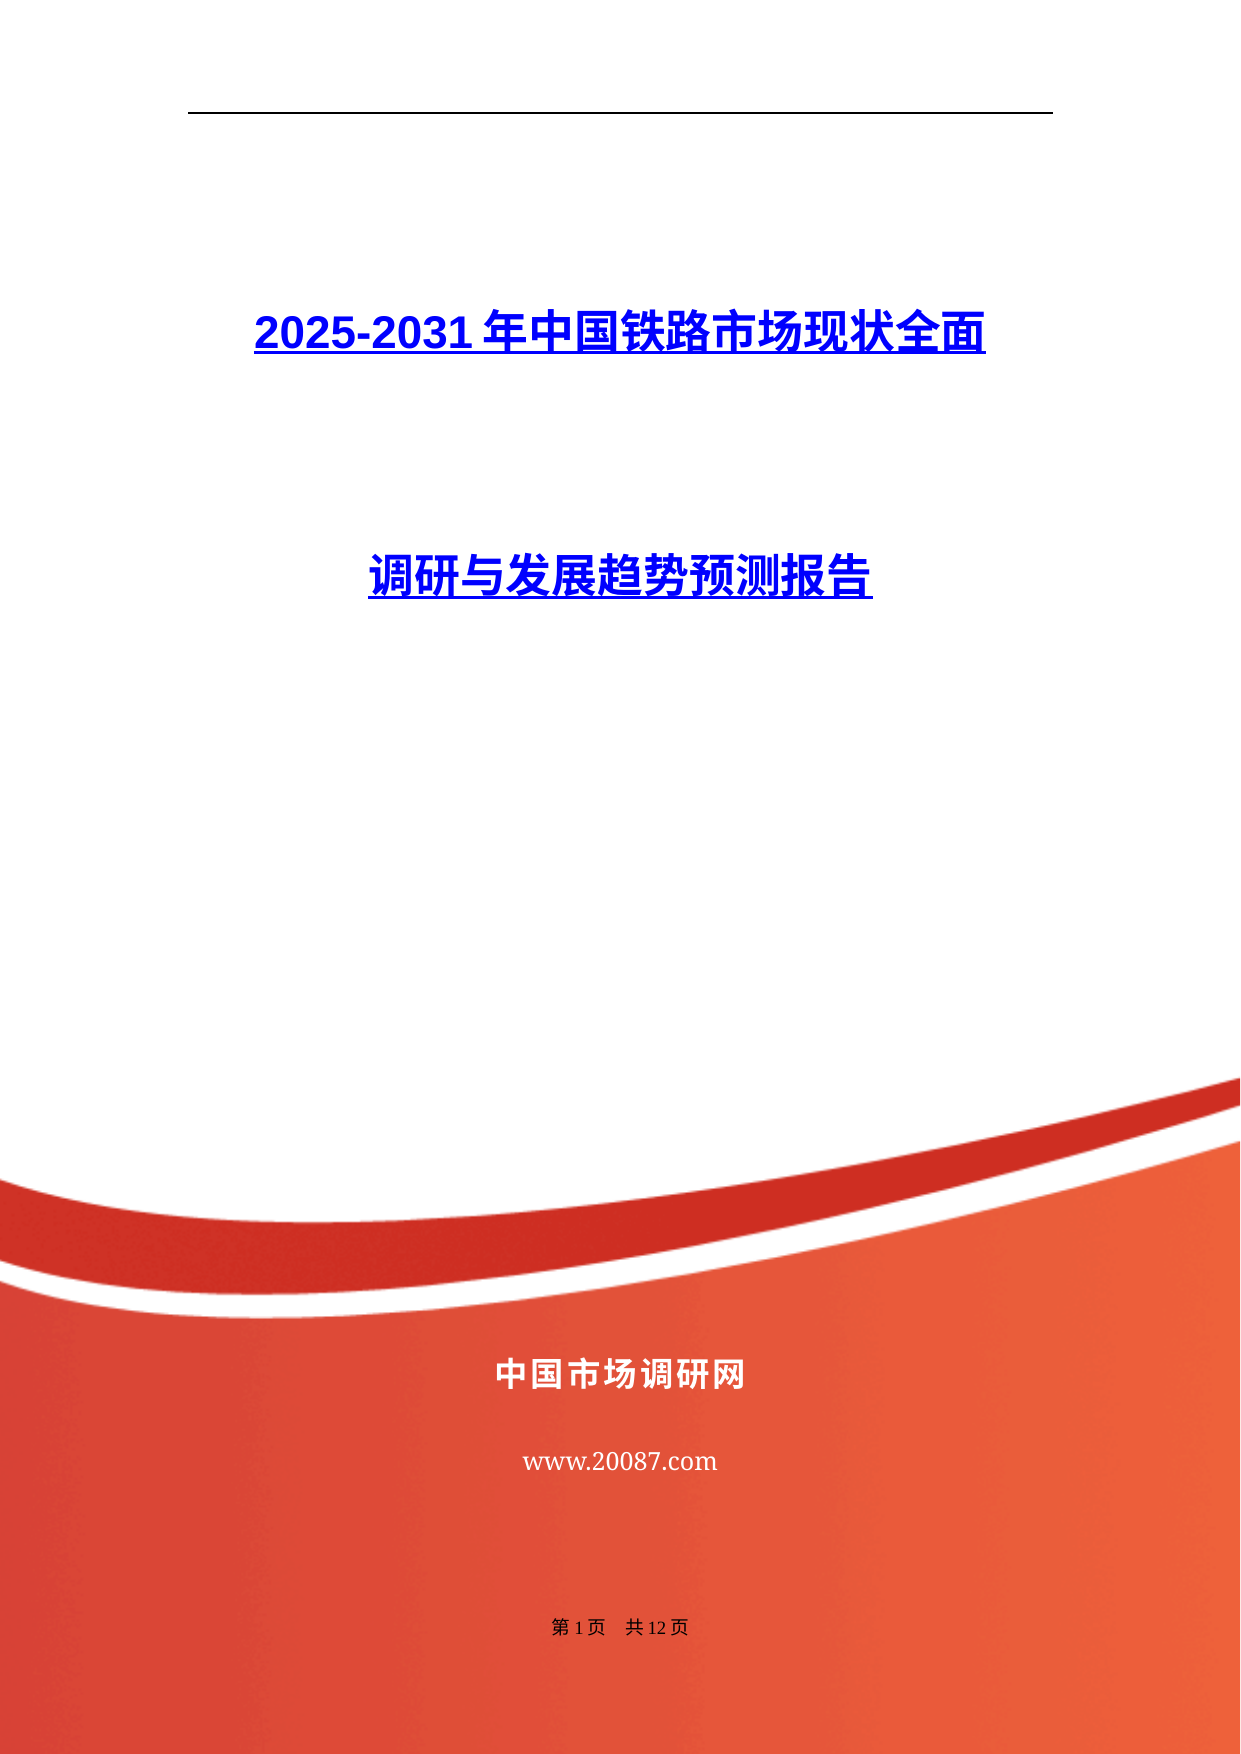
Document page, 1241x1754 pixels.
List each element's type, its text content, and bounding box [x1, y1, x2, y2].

picture [0, 1006, 1241, 1754]
subtitle 中国市场调研网 [187, 1339, 1053, 1404]
text www.20087.com [187, 1428, 1053, 1493]
table_header 2025-2031年中国铁路市场现状全面调研与发展趋势预测报告 [188, 207, 1053, 773]
